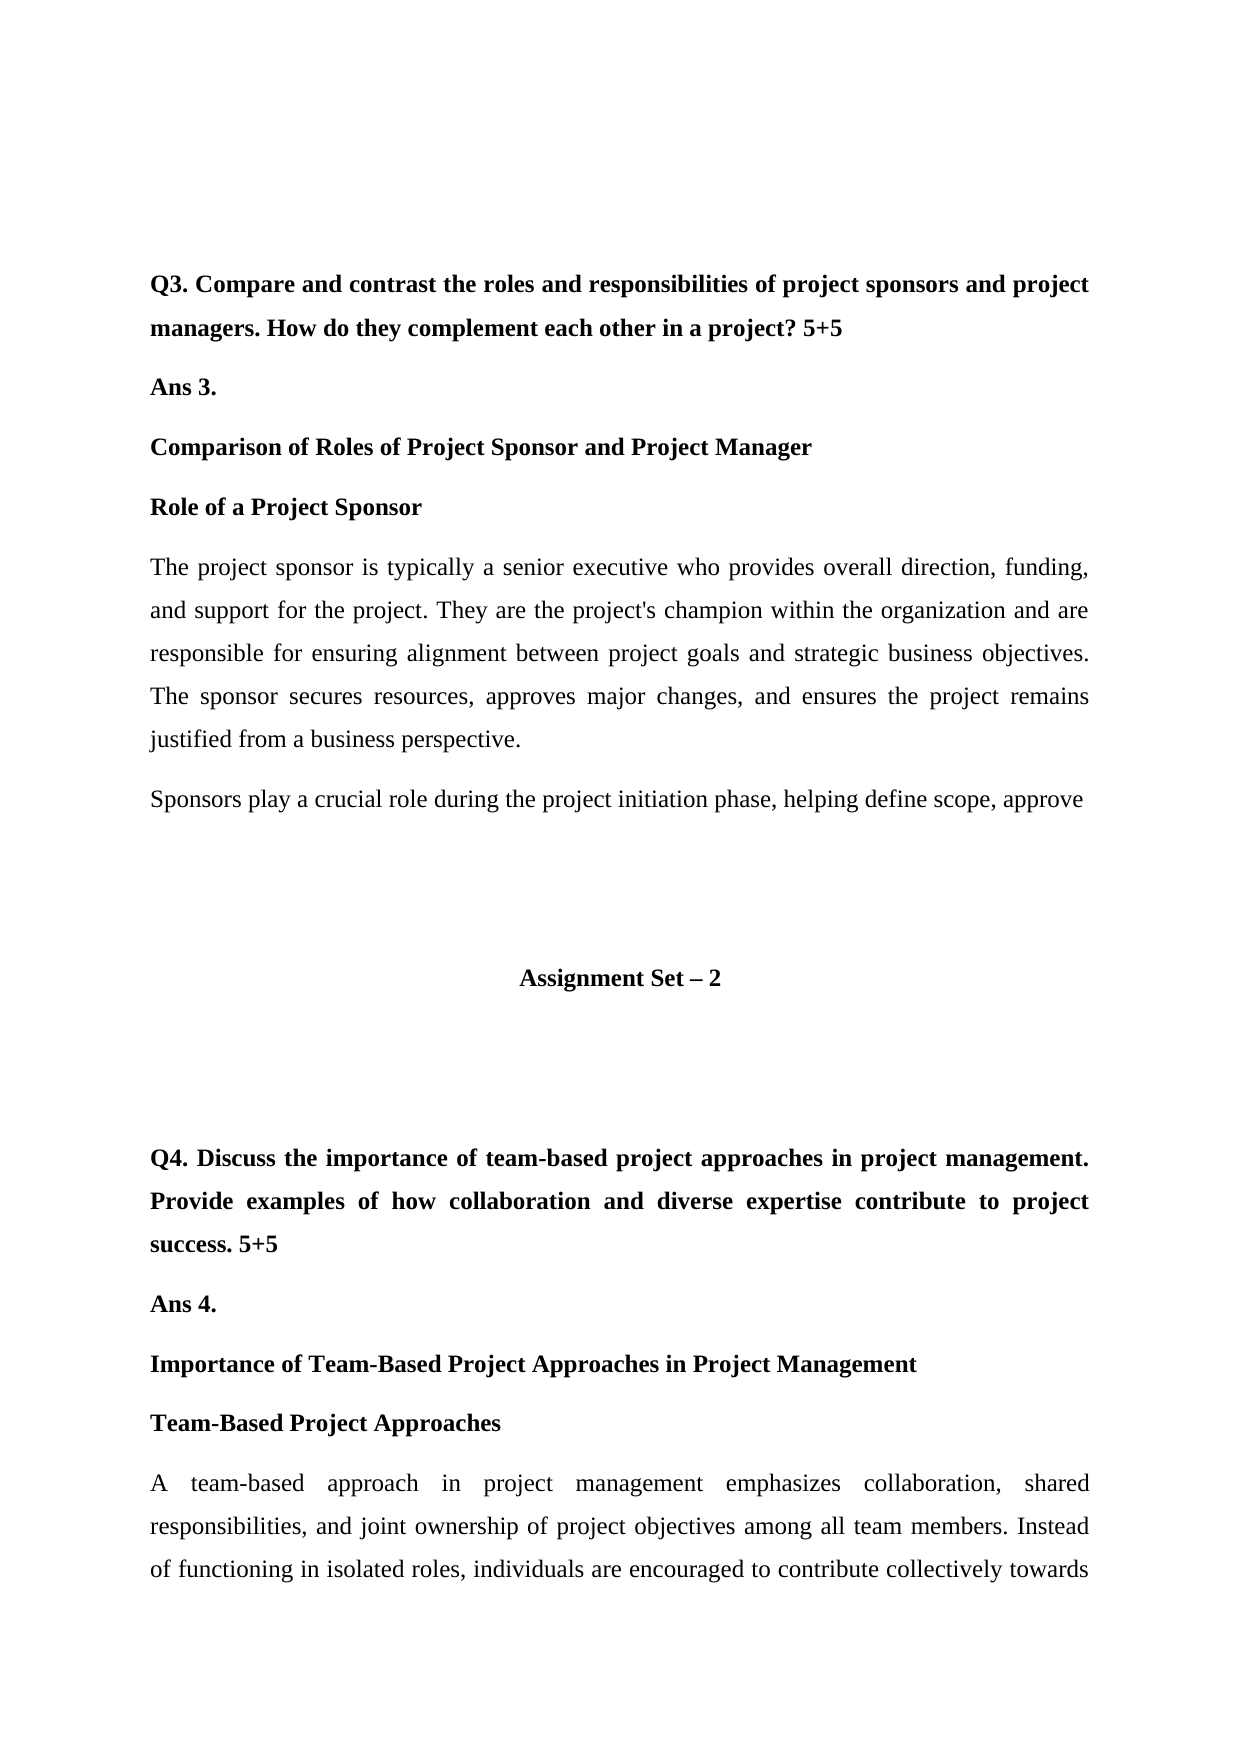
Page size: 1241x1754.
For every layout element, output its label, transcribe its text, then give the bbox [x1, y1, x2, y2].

text Ans 4. [150, 1289, 1090, 1318]
text The project sponsor is typically a senior executive who provides overall direction, funding, and support for the project. They are the project's champion within the organization and are responsible for ensuring alignment between project goals and strategic business objectives. The sponsor secures resources, approves major changes, and ensures the project remains justified from a business perspective. [150, 552, 1090, 753]
text Comparison of Roles of Project Sponsor and Project Manager [150, 432, 1090, 461]
text Importance of Team-Based Project Approaches in Project Management [150, 1349, 1090, 1377]
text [150, 1468, 1090, 1583]
text Q4. Discuss the importance of team-based project approaches in project management. Provide examples of how collaboration and diverse expertise contribute to project success. 5+5 [150, 1143, 1090, 1258]
text Sponsors play a crucial role during the project initiation phase, helping define scope, approve [150, 784, 1090, 813]
text Team-Based Project Approaches [150, 1408, 1090, 1437]
text Q3. Compare and contrast the roles and responsibilities of project sponsors and project managers. How do they complement each other in a project? 5+5 [150, 269, 1090, 341]
text Assignment Set – 2 [150, 963, 1090, 992]
text Ans 3. [150, 372, 1090, 401]
text Role of a Project Sponsor [150, 492, 1090, 521]
